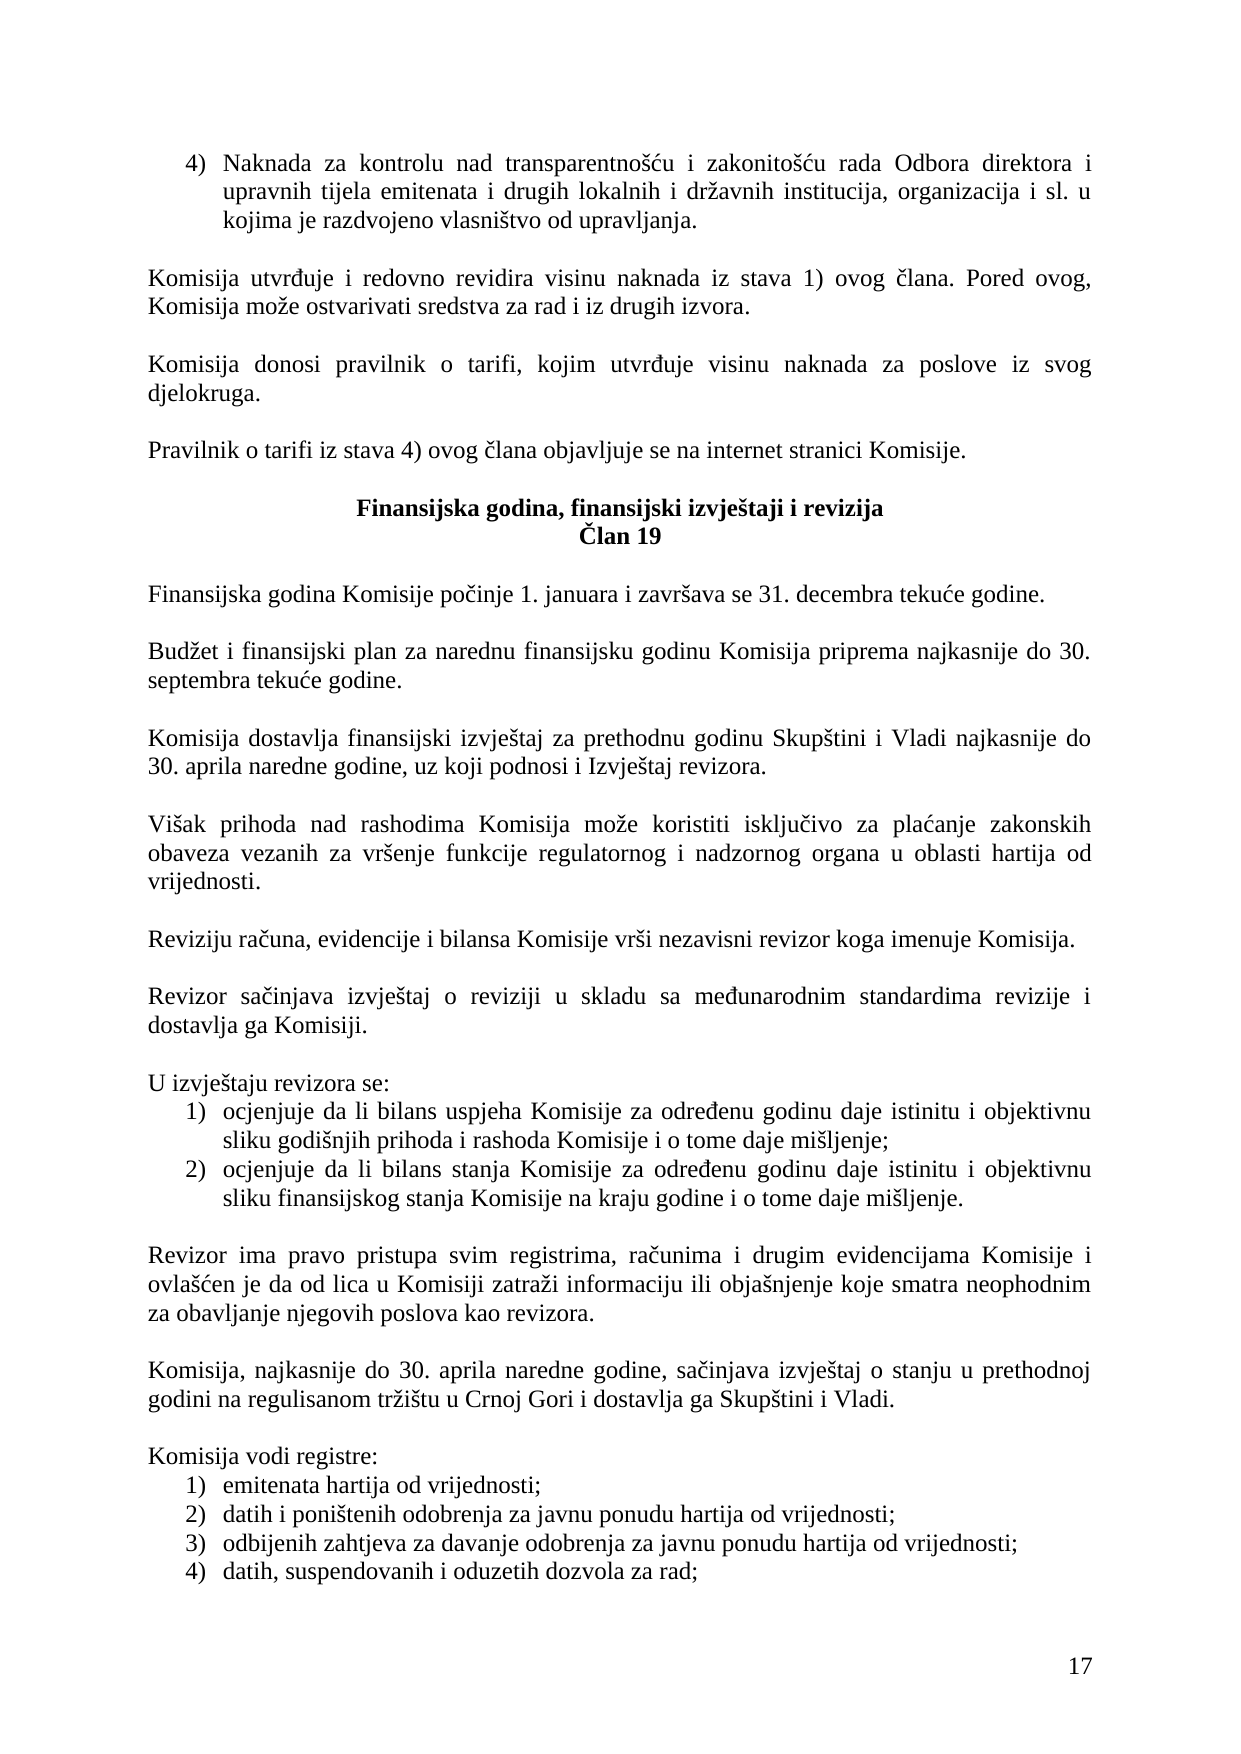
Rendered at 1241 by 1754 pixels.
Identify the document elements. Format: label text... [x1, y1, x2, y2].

list datih i poništenih odobrenja za javnu ponudu hartija od vrijednosti; [185, 1499, 1092, 1528]
list ocjenjuje da li bilans uspjeha Komisije za određenu godinu daje istinitu i objektivnu sliku godišnjih prihoda i rashoda Komisije i o tome daje mišljenje; [185, 1096, 1092, 1154]
text Član 19 [148, 521, 1092, 550]
text Revizor ima pravo pristupa svim registrima, računima i drugim evidencijama Komisije i ovlašćen je da od lica u Komisiji zatraži informaciju ili objašnjenje koje smatra neophodnim za obavljanje njegovih poslova kao revizora. [148, 1240, 1092, 1326]
text Finansijska godina, finansijski izvještaji i revizija [148, 493, 1092, 521]
text Pravilnik o tarifi iz stava 4) ovog člana objavljuje se na internet stranici Komisije. [148, 435, 1092, 464]
text Komisija vodi registre: [148, 1441, 1092, 1470]
text U izvještaju revizora se: [148, 1068, 1092, 1096]
text Revizor sačinjava izvještaj o reviziji u skladu sa međunarodnim standardima revizije i dostavlja ga Komisiji. [148, 981, 1092, 1039]
text Komisija dostavlja finansijski izvještaj za prethodnu godinu Skupštini i Vladi najkasnije do 30. aprila naredne godine, uz koji podnosi i Izvještaj revizora. [148, 723, 1092, 780]
list Komisija utvrđuje i redovno revidira visinu naknada iz stava 1) ovog člana. Pored ovog, Komisija može ostvarivati sredstva za rad i iz drugih izvora. [148, 263, 1092, 320]
list ocjenjuje da li bilans stanja Komisije za određenu godinu daje istinitu i objektivnu sliku finansijskog stanja Komisije na kraju godine i o tome daje mišljenje. [185, 1154, 1092, 1211]
text Reviziju računa, evidencije i bilansa Komisije vrši nezavisni revizor koga imenuje Komisija. [148, 924, 1092, 953]
list odbijenih zahtjeva za davanje odobrenja za javnu ponudu hartija od vrijednosti; [185, 1528, 1092, 1556]
text Komisija, najkasnije do 30. aprila naredne godine, sačinjava izvještaj o stanju u prethodnoj godini na regulisanom tržištu u Crnoj Gori i dostavlja ga Skupštini i Vladi. [148, 1355, 1092, 1413]
text Finansijska godina Komisije počinje 1. januara i završava se 31. decembra tekuće godine. [148, 579, 1092, 608]
text Višak prihoda nad rashodima Komisija može koristiti isključivo za plaćanje zakonskih obaveza vezanih za vršenje funkcije regulatornog i nadzornog organa u oblasti hartija od vrijednosti. [148, 809, 1092, 895]
list Naknada za kontrolu nad transparentnošću i zakonitošću rada Odbora direktora i upravnih tijela emitenata i drugih lokalnih i državnih institucija, organizacija i sl. u kojima je razdvojeno vlasništvo od upravljanja. [185, 148, 1092, 234]
list datih, suspendovanih i oduzetih dozvola za rad; [185, 1556, 1092, 1585]
text Budžet i finansijski plan za narednu finansijsku godinu Komisija priprema najkasnije do 30. septembra tekuće godine. [148, 636, 1092, 694]
list emitenata hartija od vrijednosti; [185, 1470, 1092, 1499]
list Komisija donosi pravilnik o tarifi, kojim utvrđuje visinu naknada za poslove iz svog djelokruga. [148, 349, 1092, 406]
